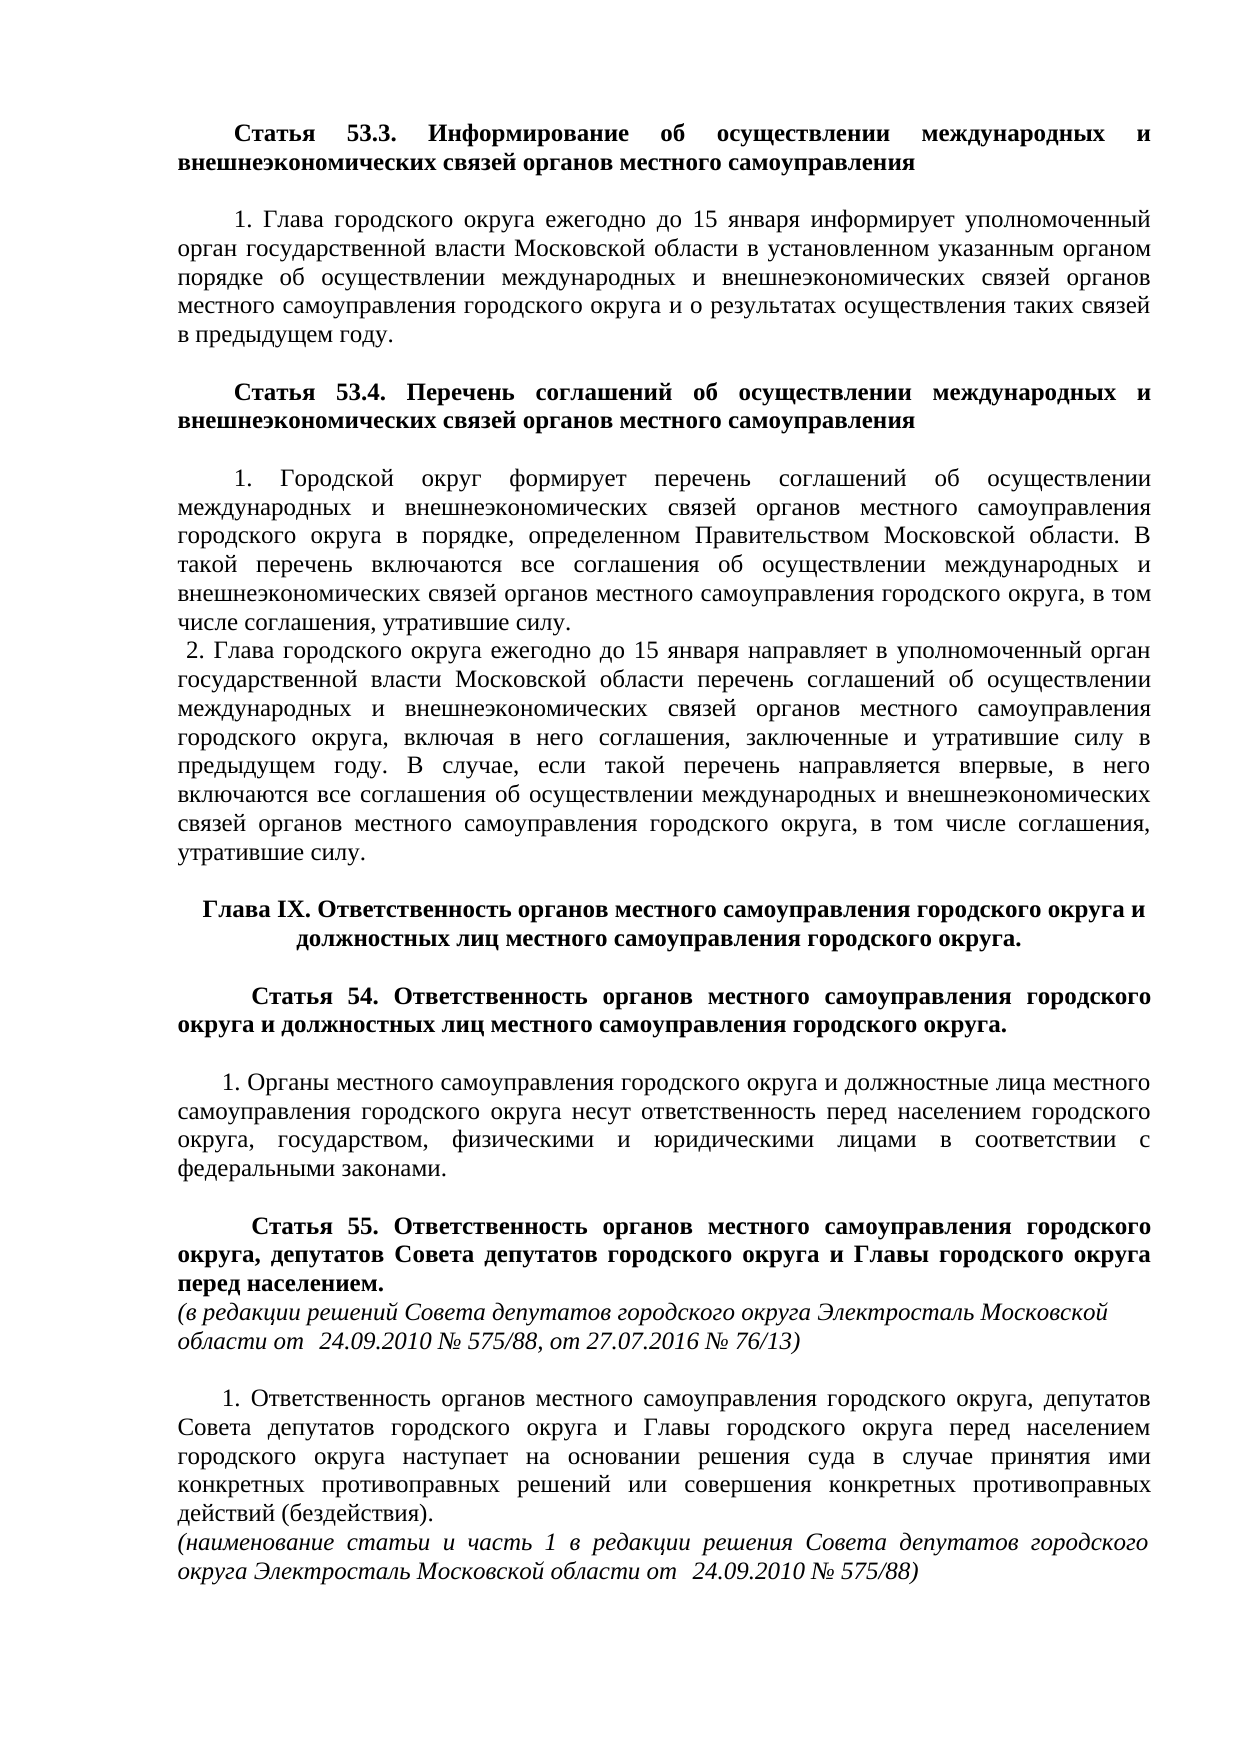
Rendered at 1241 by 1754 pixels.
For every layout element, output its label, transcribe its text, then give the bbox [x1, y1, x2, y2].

text 1. Городской округ формирует перечень соглашений об осуществлении международных и внешнеэкономических связей органов местного самоуправления городского округа в порядке, определенном Правительством Московской области. В такой перечень включаются все соглашения об осуществлении международных и внешнеэкономических связей органов местного самоуправления городского округа, в том числе соглашения, утратившие силу. [177, 463, 1152, 636]
text Глава IX. Ответственность органов местного самоуправления городского округа и [177, 894, 1152, 923]
text Статья 53.3. Информирование об осуществлении международных и внешнеэкономических связей органов местного самоуправления [177, 118, 1152, 176]
text 1. Органы местного самоуправления городского округа и должностные лица местного самоуправления городского округа несут ответственность перед населением городского округа, государством, физическими и юридическими лицами в соответствии с федеральными законами. [177, 1067, 1152, 1182]
text 1. Глава городского округа ежегодно до 15 января информирует уполномоченный орган государственной власти Московской области в установленном указанным органом порядке об осуществлении международных и внешнеэкономических связей органов местного самоуправления городского округа и о результатах осуществления таких связей в предыдущем году. [177, 204, 1152, 348]
text 2. Глава городского округа ежегодно до 15 января направляет в уполномоченный орган государственной власти Московской области перечень соглашений об осуществлении международных и внешнеэкономических связей органов местного самоуправления городского округа, включая в него соглашения, заключенные и утратившие силу в предыдущем году. В случае, если такой перечень направляется впервые, в него включаются все соглашения об осуществлении международных и внешнеэкономических связей органов местного самоуправления городского округа, в том числе соглашения, утратившие силу. [177, 636, 1152, 866]
text 1. Ответственность органов местного самоуправления городского округа, депутатов Совета депутатов городского округа и Главы городского округа перед населением городского округа наступает на основании решения суда в случае принятия ими конкретных противоправных решений или совершения конкретных противоправных действий (бездействия). [177, 1383, 1152, 1527]
text области от 24.09.2010 № 575/88, от 27.07.2016 № 76/13) [177, 1326, 1152, 1354]
text Статья 54. Ответственность органов местного самоуправления городского округа и должностных лиц местного самоуправления городского округа. [177, 981, 1152, 1038]
text (в редакции решений Совета депутатов городского округа Электросталь Московской [177, 1297, 1152, 1326]
text должностных лиц местного самоуправления городского округа. [177, 923, 1152, 952]
text Статья 55. Ответственность органов местного самоуправления городского округа, депутатов Совета депутатов городского округа и Главы городского округа перед населением. [177, 1211, 1152, 1297]
text (наименование статьи и часть 1 в редакции решения Совета депутатов городского округа Электросталь Московской области от 24.09.2010 № 575/88) [177, 1527, 1152, 1584]
text Статья 53.4. Перечень соглашений об осуществлении международных и внешнеэкономических связей органов местного самоуправления [177, 377, 1152, 434]
